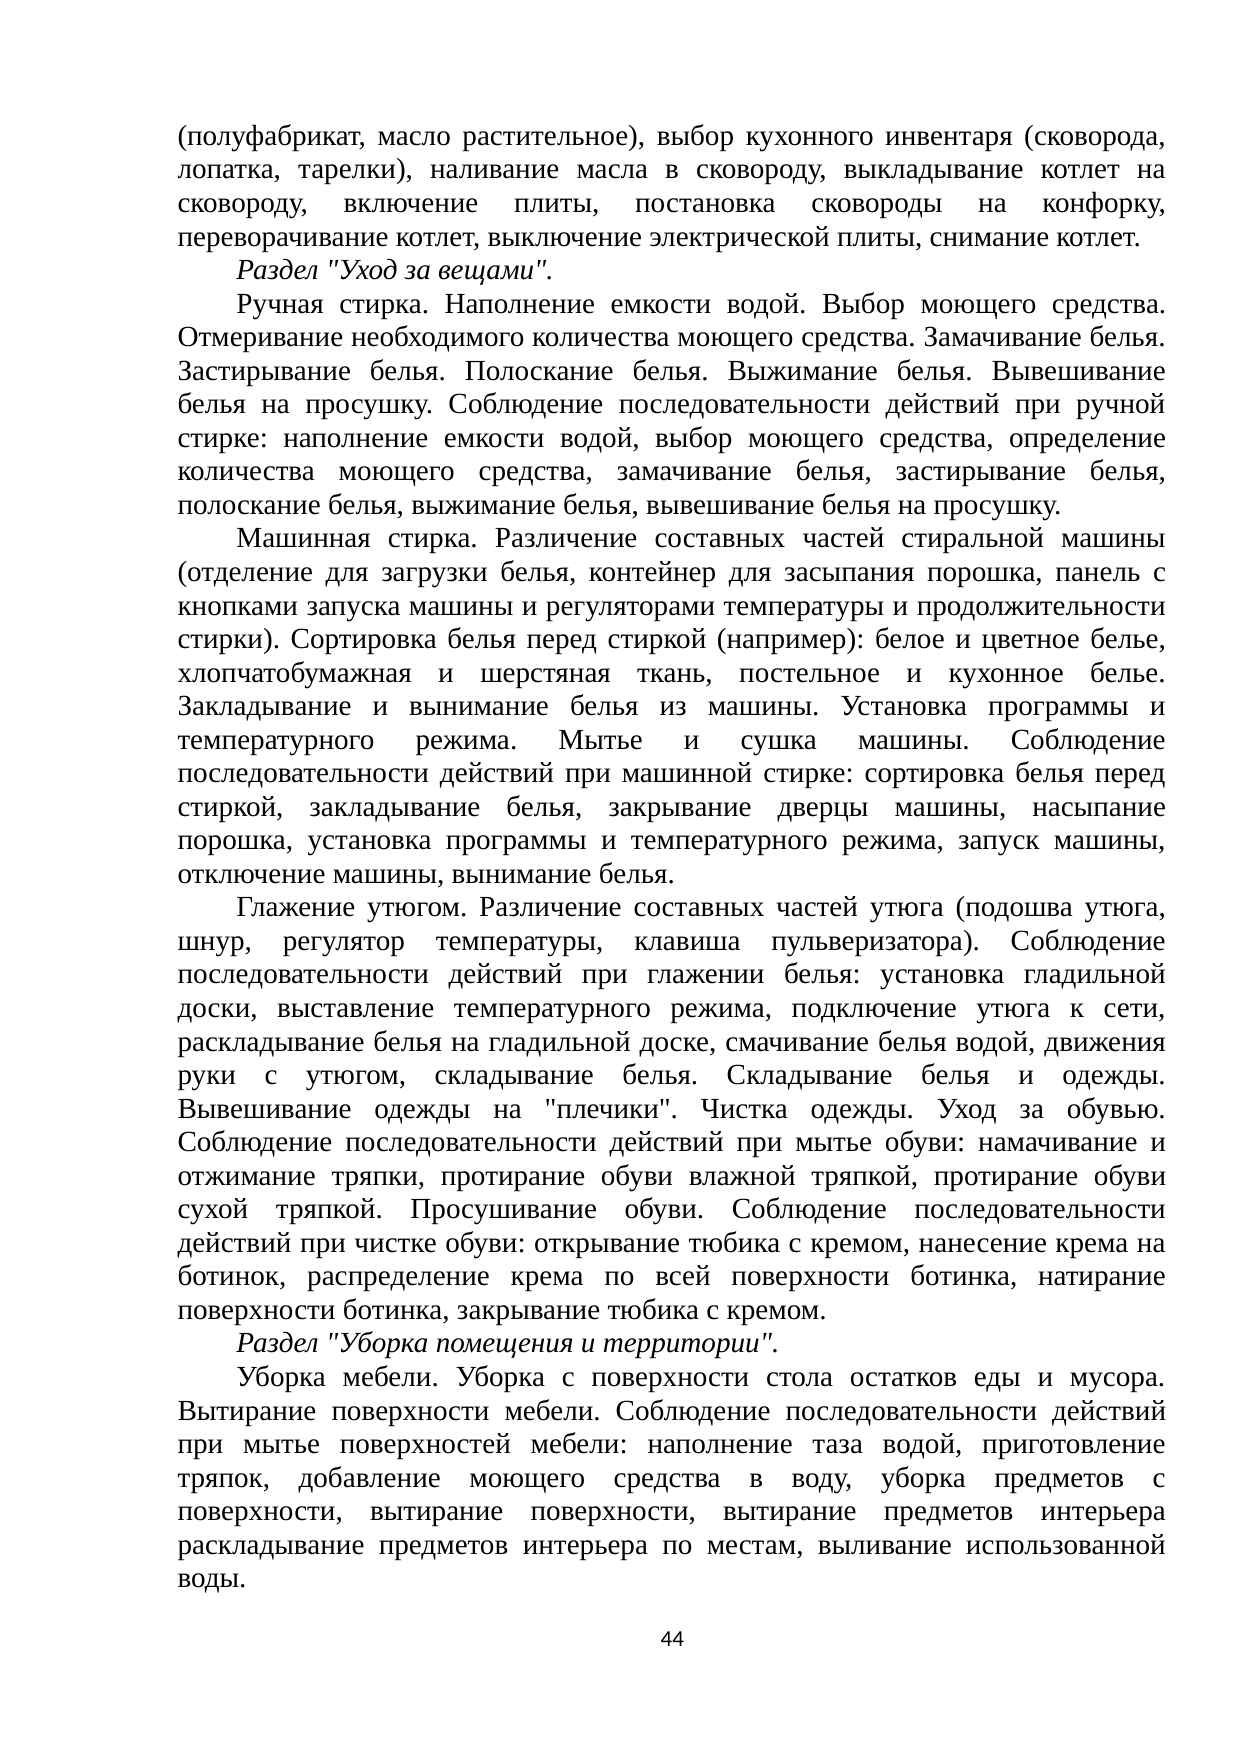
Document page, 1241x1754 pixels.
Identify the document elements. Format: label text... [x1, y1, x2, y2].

text Глажение утюгом. Различение составных частей утюга (подошва утюга, шнур, регулятор температуры, клавиша пульверизатора). Соблюдение последовательности действий при глажении белья: установка гладильной доски, выставление температурного режима, подключение утюга к сети, раскладывание белья на гладильной доске, смачивание белья водой, движения руки с утюгом, складывание белья. Складывание белья и одежды. Вывешивание одежды на "плечики". Чистка одежды. Уход за обувью. Соблюдение последовательности действий при мытье обуви: намачивание и отжимание тряпки, протирание обуви влажной тряпкой, протирание обуви сухой тряпкой. Просушивание обуви. Соблюдение последовательности действий при чистке обуви: открывание тюбика с кремом, нанесение крема на ботинок, распределение крема по всей поверхности ботинка, натирание поверхности ботинка, закрывание тюбика с кремом. [177, 889, 1167, 1326]
text Машинная стирка. Различение составных частей стиральной машины (отделение для загрузки белья, контейнер для засыпания порошка, панель с кнопками запуска машины и регуляторами температуры и продолжительности стирки). Сортировка белья перед стиркой (например): белое и цветное белье, хлопчатобумажная и шерстяная ткань, постельное и кухонное белье. Закладывание и вынимание белья из машины. Установка программы и температурного режима. Мытье и сушка машины. Соблюдение последовательности действий при машинной стирке: сортировка белья перед стиркой, закладывание белья, закрывание дверцы машины, насыпание порошка, установка программы и температурного режима, запуск машины, отключение машины, вынимание белья. [177, 521, 1167, 889]
text Раздел "Уход за вещами". [177, 252, 1167, 286]
text Ручная стирка. Наполнение емкости водой. Выбор моющего средства. Отмеривание необходимого количества моющего средства. Замачивание белья. Застирывание белья. Полоскание белья. Выжимание белья. Вывешивание белья на просушку. Соблюдение последовательности действий при ручной стирке: наполнение емкости водой, выбор моющего средства, определение количества моющего средства, замачивание белья, застирывание белья, полоскание белья, выжимание белья, вывешивание белья на просушку. [177, 286, 1167, 521]
text Уборка мебели. Уборка с поверхности стола остатков еды и мусора. Вытирание поверхности мебели. Соблюдение последовательности действий при мытье поверхностей мебели: наполнение таза водой, приготовление тряпок, добавление моющего средства в воду, уборка предметов с поверхности, вытирание поверхности, вытирание предметов интерьера раскладывание предметов интерьера по местам, выливание использованной воды. [177, 1359, 1167, 1594]
text Раздел "Уборка помещения и территории". [177, 1326, 1167, 1359]
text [177, 118, 1167, 252]
